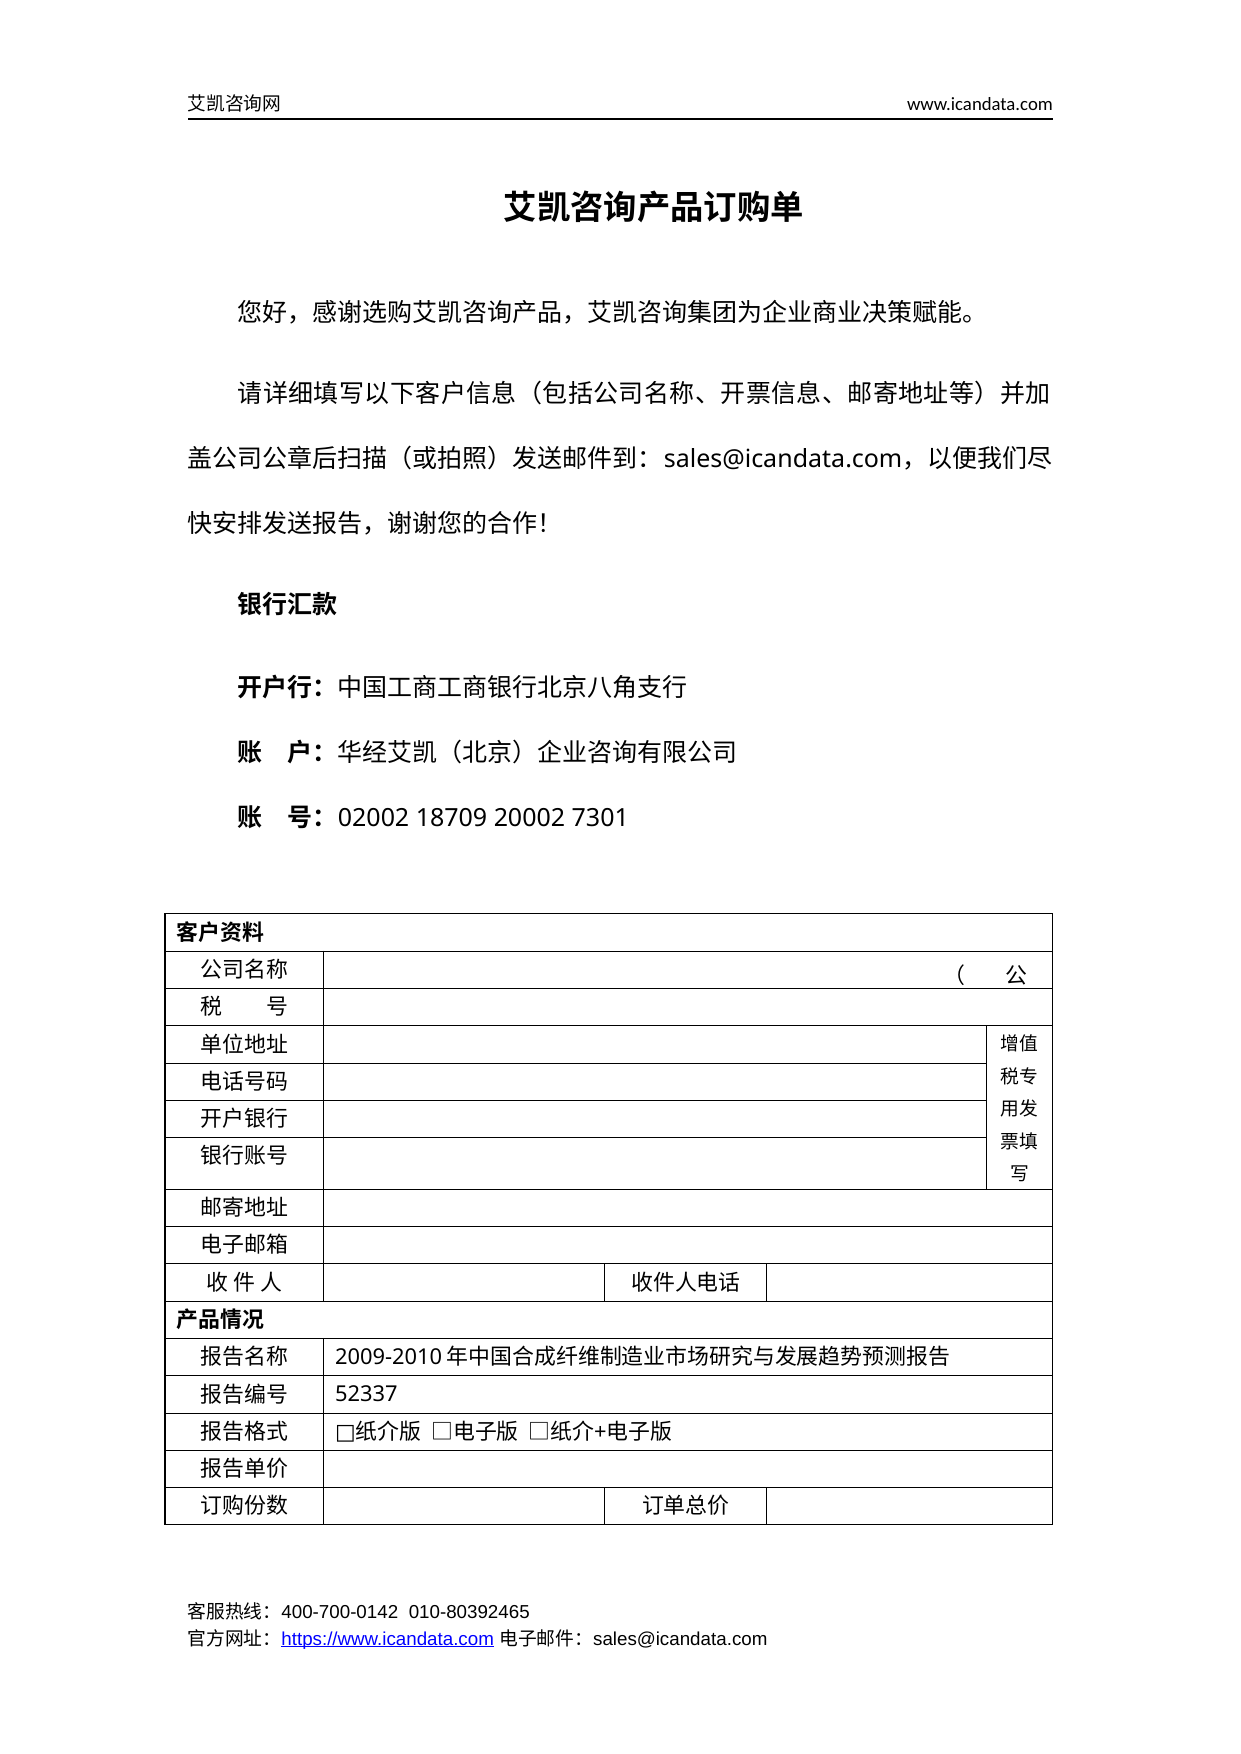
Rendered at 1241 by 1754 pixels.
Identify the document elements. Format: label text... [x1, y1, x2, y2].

table_cell 收件人电话 [605, 1264, 766, 1301]
text 您好，感谢选购艾凯咨询产品，艾凯咨询集团为企业商业决策赋能。 [187, 278, 1053, 343]
table_cell [324, 1451, 1052, 1487]
text 账 号：02002 18709 20002 7301 [187, 783, 1053, 848]
table_cell 开户银行 [166, 1101, 323, 1137]
table_cell 收 件 人 [166, 1264, 323, 1301]
table_cell 报告编号 [166, 1376, 323, 1412]
table_cell 邮寄地址 [166, 1190, 323, 1226]
text 账 户：华经艾凯（北京）企业咨询有限公司 [187, 718, 1053, 783]
table_cell 报告格式 [166, 1414, 323, 1450]
table_cell [324, 1064, 986, 1100]
table_cell [324, 1227, 1052, 1263]
table_cell 产品情况 [166, 1302, 1052, 1338]
table_cell □纸介版 □电子版 □纸介+电子版 [324, 1414, 1052, 1450]
table_cell [767, 1264, 1052, 1301]
text 艾凯咨询产品订购单 [187, 172, 1053, 237]
table_cell [324, 1264, 604, 1301]
table_cell 电子邮箱 [166, 1227, 323, 1263]
table_cell 2009-2010年中国合成纤维制造业市场研究与发展趋势预测报告 [324, 1339, 1052, 1375]
table_cell 公司名称 [166, 952, 323, 988]
table_cell [324, 1138, 986, 1189]
table_cell [324, 1488, 604, 1524]
text 请详细填写以下客户信息（包括公司名称、开票信息、邮寄地址等）并加盖公司公章后扫描（或拍照）发送邮件到：sales@icandata.com，以便我们尽快安排发送报告，谢谢您的合作！ [187, 359, 1053, 554]
table_cell 电话号码 [166, 1064, 323, 1100]
text 银行汇款 [187, 570, 1053, 635]
table_cell [324, 1101, 986, 1137]
table_cell 报告单价 [166, 1451, 323, 1487]
table_cell 报告名称 [166, 1339, 323, 1375]
table_cell [767, 1488, 1052, 1524]
table_cell 52337 [324, 1376, 1052, 1412]
table_cell 税 号 [166, 989, 323, 1025]
table_cell [324, 989, 1052, 1025]
table_header 客户资料 [166, 914, 1052, 951]
table_cell 订购份数 [166, 1488, 323, 1524]
table_cell 银行账号 [166, 1138, 323, 1189]
table_cell [324, 1026, 986, 1062]
text 开户行：中国工商工商银行北京八角支行 [187, 653, 1053, 718]
table_cell 增值税专用发票填写 [987, 1026, 1052, 1189]
table_cell [324, 1190, 1052, 1226]
table_cell [324, 952, 1052, 988]
table_cell 单位地址 [166, 1026, 323, 1062]
table_cell 订单总价 [605, 1488, 766, 1524]
